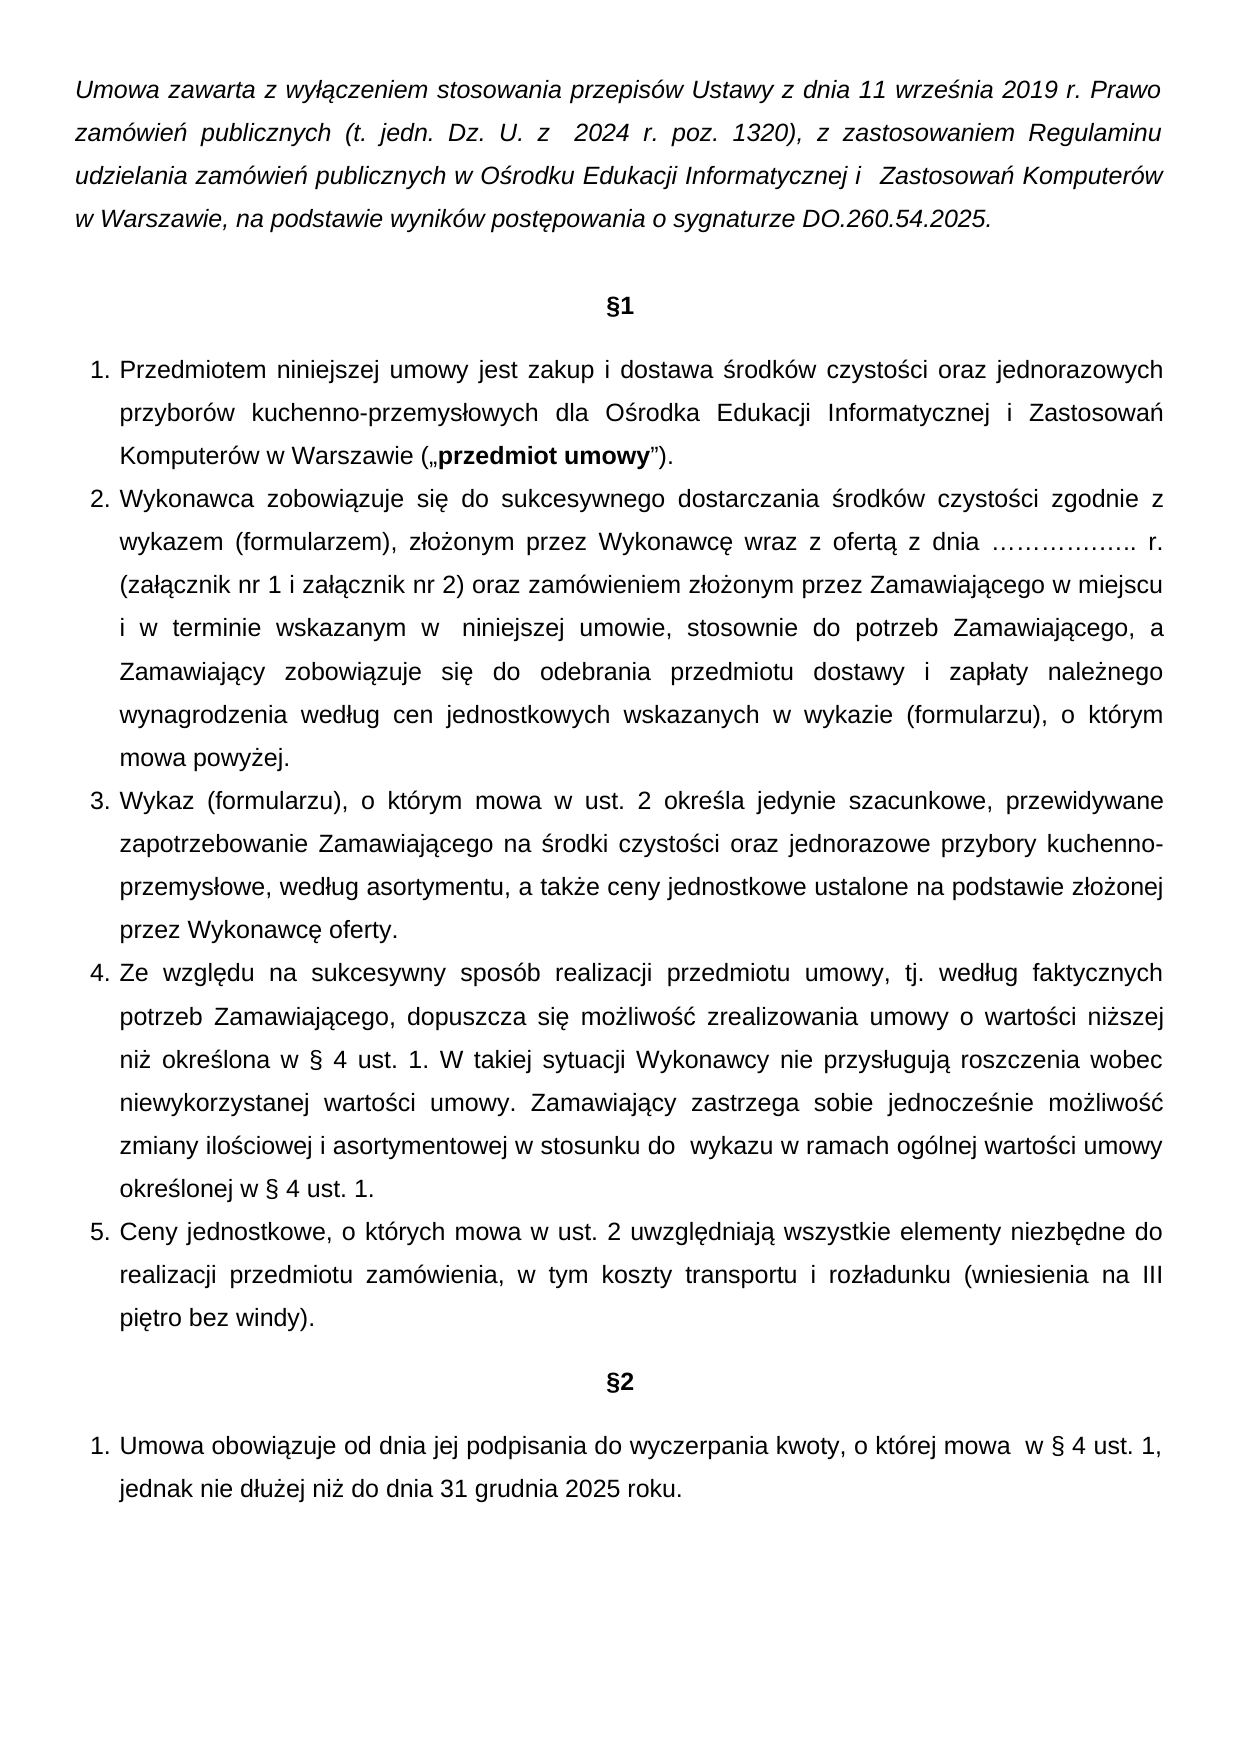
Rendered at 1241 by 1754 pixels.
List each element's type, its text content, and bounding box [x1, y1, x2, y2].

list Wykonawca zobowiązuje się do sukcesywnego dostarczania środków czystości zgodnie z wykazem (formularzem), złożonym przez Wykonawcę wraz z ofertą z dnia ………….….. r. (załącznik nr 1 i załącznik nr 2) oraz zamówieniem złożonym przez Zamawiającego w miejscu i w terminie wskazanym w niniejszej umowie, stosownie do potrzeb Zamawiającego, a Zamawiający zobowiązuje się do odebrania przedmiotu dostawy i zapłaty należnego wynagrodzenia według cen jednostkowych wskazanych w wykazie (formularzu), o którym mowa powyżej. [90, 484, 1165, 771]
list Wykaz (formularzu), o którym mowa w ust. 2 określa jedynie szacunkowe, przewidywane zapotrzebowanie Zamawiającego na środki czystości oraz jednorazowe przybory kuchenno-przemysłowe, według asortymentu, a także ceny jednostkowe ustalone na podstawie złożonej przez Wykonawcę oferty. [90, 786, 1165, 944]
text Umowa zawarta z wyłączeniem stosowania przepisów Ustawy z dnia 11 września 2019 r. Prawo zamówień publicznych (t. jedn. Dz. U. z 2024 r. poz. 1320), z zastosowaniem Regulaminu udzielania zamówień publicznych w Ośrodku Edukacji Informatycznej i Zastosowań Komputerów w Warszawie, na podstawie wyników postępowania o sygnaturze DO.260.54.2025. [75, 75, 1165, 233]
list Ceny jednostkowe, o których mowa w ust. 2 uwzględniają wszystkie elementy niezbędne do realizacji przedmiotu zamówienia, w tym koszty transportu i rozładunku (wniesienia na III piętro bez windy). [90, 1217, 1165, 1332]
list Ze względu na sukcesywny sposób realizacji przedmiotu umowy, tj. według faktycznych potrzeb Zamawiającego, dopuszcza się możliwość zrealizowania umowy o wartości niższej niż określona w § 4 ust. 1. W takiej sytuacji Wykonawcy nie przysługują roszczenia wobec niewykorzystanej wartości umowy. Zamawiający zastrzega sobie jednocześnie możliwość zmiany ilościowej i asortymentowej w stosunku do wykazu w ramach ogólnej wartości umowy określonej w § 4 ust. 1. [90, 958, 1165, 1203]
text §2 [75, 1367, 1165, 1396]
list Przedmiotem niniejszej umowy jest zakup i dostawa środków czystości oraz jednorazowych przyborów kuchenno-przemysłowych dla Ośrodka Edukacji Informatycznej i Zastosowań Komputerów w Warszawie („przedmiot umowy”). [90, 354, 1165, 469]
list Umowa obowiązuje od dnia jej podpisania do wyczerpania kwoty, o której mowa w § 4 ust. 1, jednak nie dłużej niż do dnia 31 grudnia 2025 roku. [90, 1431, 1165, 1503]
text §1 [75, 291, 1165, 319]
